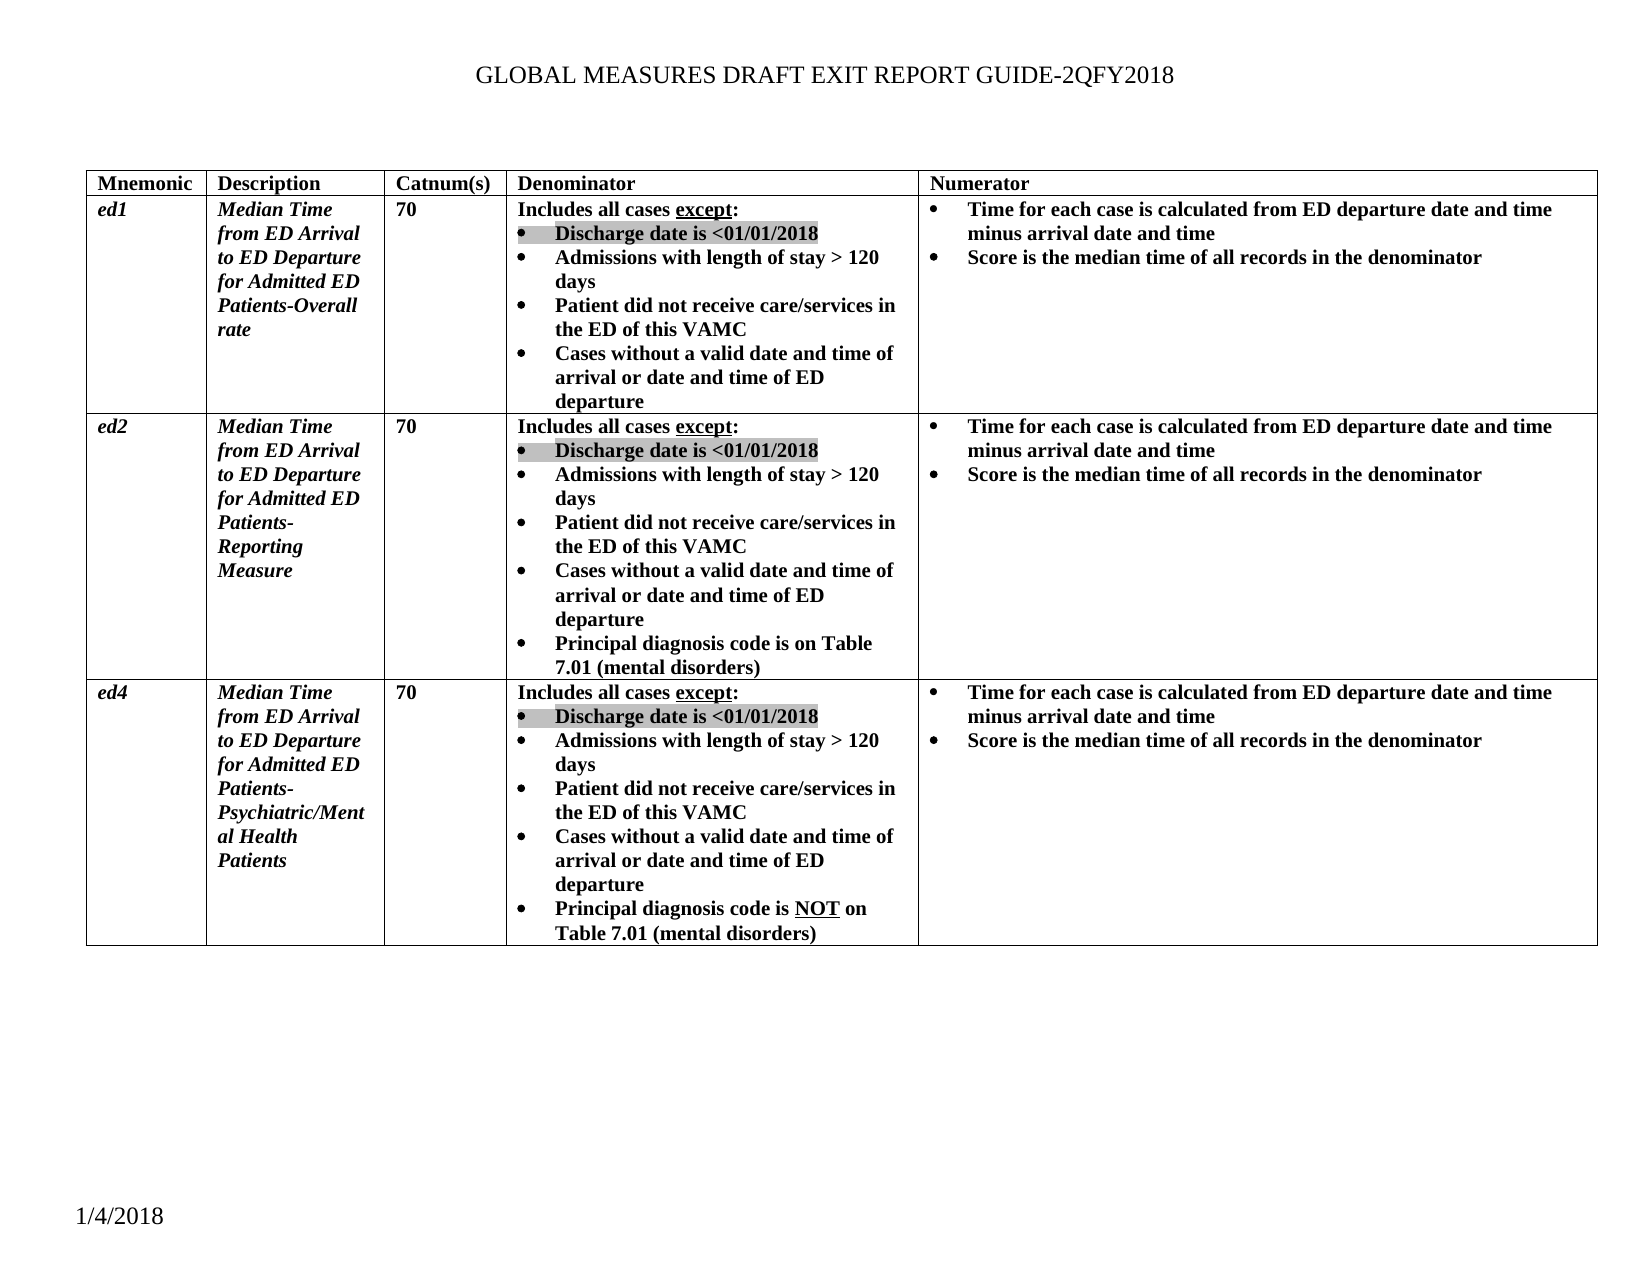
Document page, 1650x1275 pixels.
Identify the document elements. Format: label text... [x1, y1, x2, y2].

table_cell 70 [385, 196, 506, 413]
table_header Description [207, 171, 384, 195]
table_header Numerator [919, 171, 1597, 195]
table_header Catnum(s) [385, 171, 506, 195]
table_cell Includes all cases except: Discharge date is <01/01/2018 Admissions with length of stay > 120 days Patient did not receive care/services in the ED of this VAMC Cases without a valid date and time of arrival or date and time of ED departure Principal diagnosis code is on Table 7.01 (mental disorders) [507, 414, 918, 679]
table_cell Time for each case is calculated from ED departure date and time minus arrival date and time Score is the median time of all records in the denominator [919, 680, 1597, 944]
table_cell Time for each case is calculated from ED departure date and time minus arrival date and time Score is the median time of all records in the denominator [919, 414, 1597, 679]
table_header Mnemonic [87, 171, 206, 195]
table_cell Includes all cases except: Discharge date is <01/01/2018 Admissions with length of stay > 120 days Patient did not receive care/services in the ED of this VAMC Cases without a valid date and time of arrival or date and time of ED departure [507, 196, 918, 413]
table_cell ed2 [87, 414, 206, 679]
table_cell Median Time from ED Arrival to ED Departure for Admitted ED Patients-Psychiatric/Mental Health Patients [207, 680, 384, 944]
table_header Denominator [507, 171, 918, 195]
table_cell Median Time from ED Arrival to ED Departure for Admitted ED Patients-Overall rate [207, 196, 384, 413]
table_cell ed1 [87, 196, 206, 413]
table_cell ed4 [87, 680, 206, 944]
table_cell Median Time from ED Arrival to ED Departure for Admitted ED Patients-Reporting Measure [207, 414, 384, 679]
table_cell Includes all cases except: Discharge date is <01/01/2018 Admissions with length of stay > 120 days Patient did not receive care/services in the ED of this VAMC Cases without a valid date and time of arrival or date and time of ED departure Principal diagnosis code is NOT on Table 7.01 (mental disorders) [507, 680, 918, 944]
table_cell Time for each case is calculated from ED departure date and time minus arrival date and time Score is the median time of all records in the denominator [919, 196, 1597, 413]
table_cell 70 [385, 414, 506, 679]
table_cell 70 [385, 680, 506, 944]
